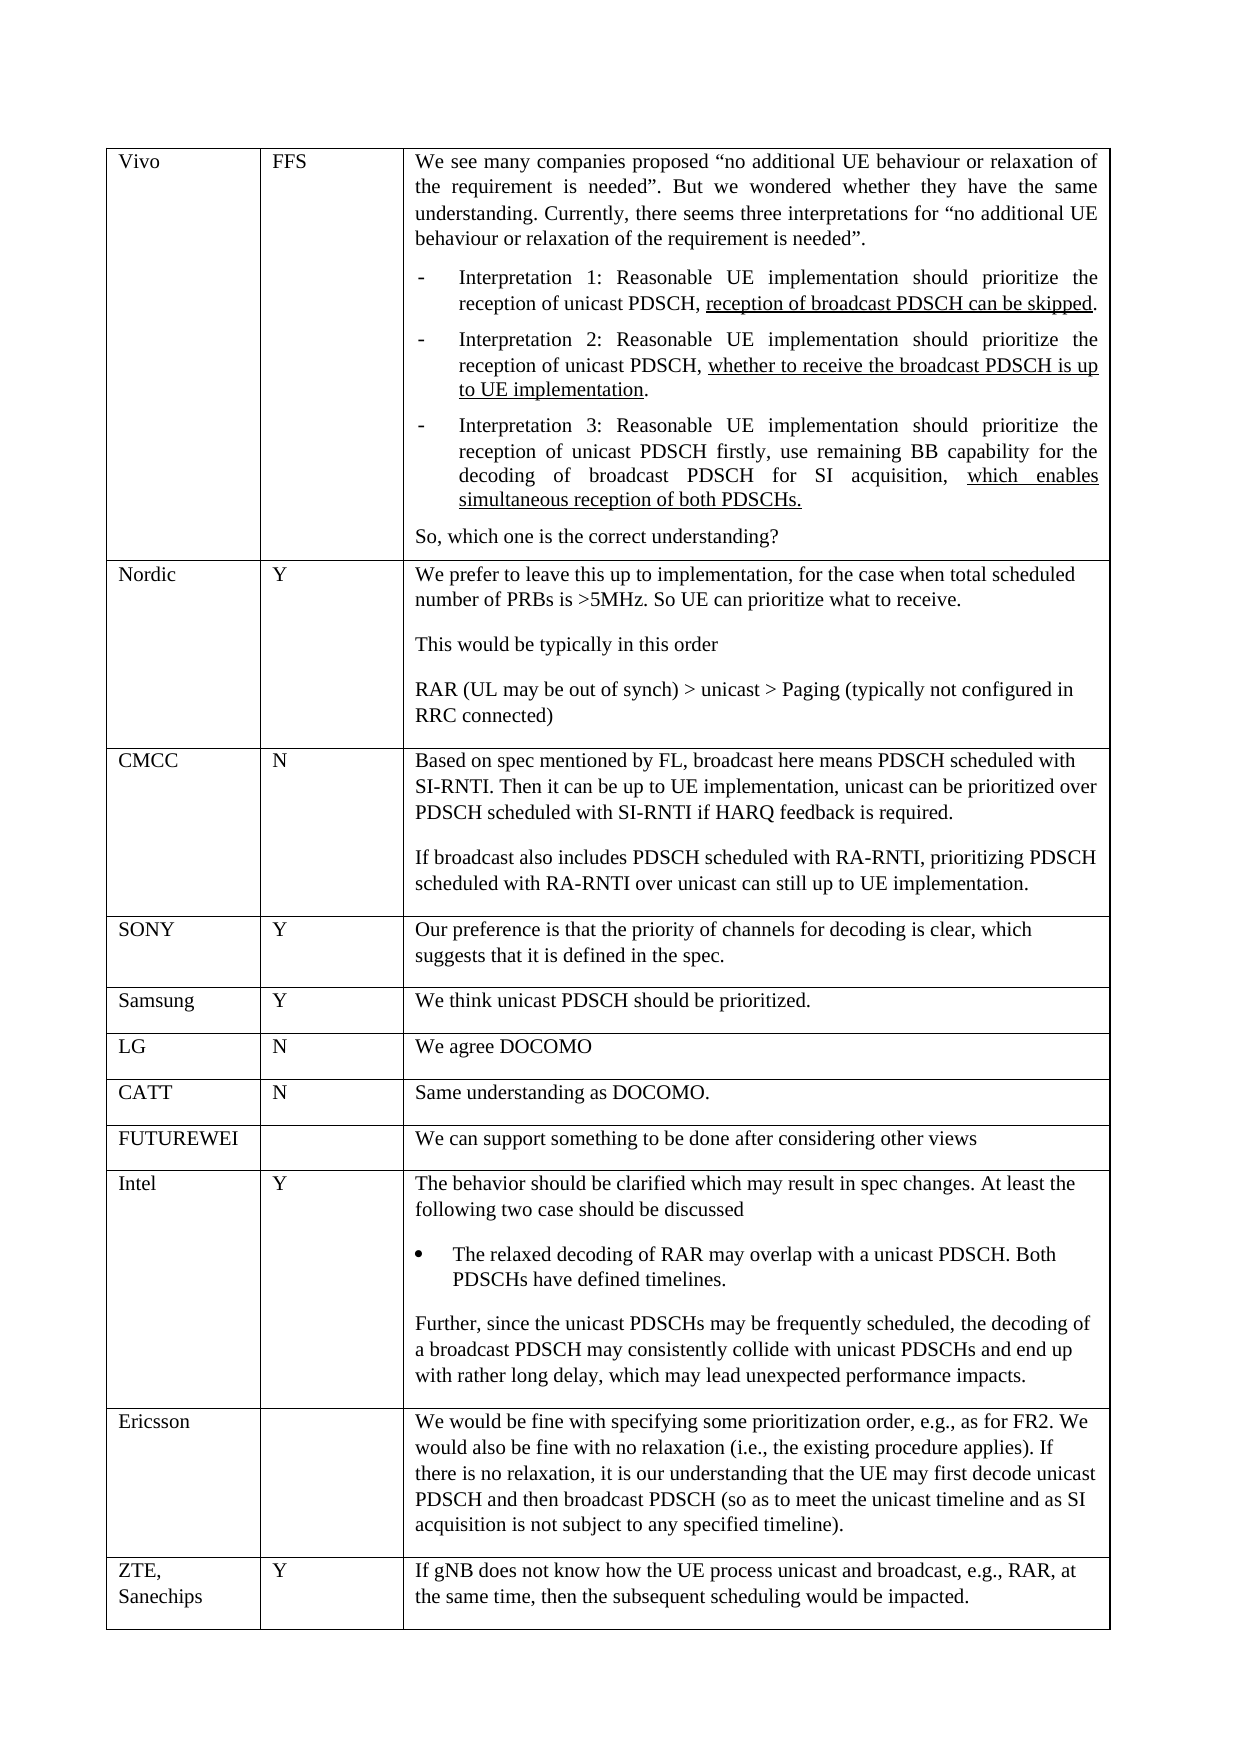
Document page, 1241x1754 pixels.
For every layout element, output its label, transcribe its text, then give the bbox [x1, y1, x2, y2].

table_cell If gNB does not know how the UE process unicast and broadcast, e.g., RAR, at the same time, then the subsequent scheduling would be impacted. [404, 1558, 1109, 1629]
table_cell We can support something to be done after considering other views [404, 1126, 1109, 1170]
table_cell We agree DOCOMO [404, 1034, 1109, 1079]
table_cell Vivo [107, 149, 260, 560]
table_cell FUTUREWEI [107, 1126, 260, 1170]
table_cell Y [261, 561, 403, 747]
table_cell We would be fine with specifying some prioritization order, e.g., as for FR2. We would also be fine with no relaxation (i.e., the existing procedure applies). If there is no relaxation, it is our understanding that the UE may first decode unicast PDSCH and then broadcast PDSCH (so as to meet the unicast timeline and as SI acquisition is not subject to any specified timeline). [404, 1409, 1109, 1557]
table_cell Y [261, 1171, 403, 1408]
table_cell Nordic [107, 561, 260, 747]
table_cell SONY [107, 917, 260, 987]
table_cell CATT [107, 1080, 260, 1124]
table_cell We prefer to leave this up to implementation, for the case when total scheduled number of PRBs is >5MHz. So UE can prioritize what to receive. This would be typically in this order RAR (UL may be out of synch) > unicast > Paging (typically not configured in RRC connected) [404, 561, 1109, 747]
table_cell LG [107, 1034, 260, 1079]
table_cell FFS [261, 149, 403, 560]
table_cell Samsung [107, 988, 260, 1033]
table_cell N [261, 1034, 403, 1079]
table_cell [261, 1409, 403, 1557]
table_cell We see many companies proposed “no additional UE behaviour or relaxation of the requirement is needed”. But we wondered whether they have the same understanding. Currently, there seems three interpretations for “no additional UE behaviour or relaxation of the requirement is needed”. Interpretation 1: Reasonable UE implementation should prioritize the reception of unicast PDSCH, reception of broadcast PDSCH can be skipped. Interpretation 2: Reasonable UE implementation should prioritize the reception of unicast PDSCH, whether to receive the broadcast PDSCH is up to UE implementation. Interpretation 3: Reasonable UE implementation should prioritize the reception of unicast PDSCH firstly, use remaining BB capability for the decoding of broadcast PDSCH for SI acquisition, which enables simultaneous reception of both PDSCHs. So, which one is the correct understanding? [404, 149, 1109, 560]
table_cell Y [261, 917, 403, 987]
table_cell CMCC [107, 749, 260, 916]
table_cell N [261, 1080, 403, 1124]
table_cell Intel [107, 1171, 260, 1408]
table_cell ZTE, Sanechips [107, 1558, 260, 1629]
table_cell N [261, 749, 403, 916]
table_cell Our preference is that the priority of channels for decoding is clear, which suggests that it is defined in the spec. [404, 917, 1109, 987]
table_cell Same understanding as DOCOMO. [404, 1080, 1109, 1124]
table_cell The behavior should be clarified which may result in spec changes. At least the following two case should be discussed The relaxed decoding of RAR may overlap with a unicast PDSCH. Both PDSCHs have defined timelines. Further, since the unicast PDSCHs may be frequently scheduled, the decoding of a broadcast PDSCH may consistently collide with unicast PDSCHs and end up with rather long delay, which may lead unexpected performance impacts. [404, 1171, 1109, 1408]
table_cell Ericsson [107, 1409, 260, 1557]
table_cell Y [261, 988, 403, 1033]
table_cell We think unicast PDSCH should be prioritized. [404, 988, 1109, 1033]
table_cell [261, 1126, 403, 1170]
table_cell Based on spec mentioned by FL, broadcast here means PDSCH scheduled with SI-RNTI. Then it can be up to UE implementation, unicast can be prioritized over PDSCH scheduled with SI-RNTI if HARQ feedback is required. If broadcast also includes PDSCH scheduled with RA-RNTI, prioritizing PDSCH scheduled with RA-RNTI over unicast can still up to UE implementation. [404, 749, 1109, 916]
table_cell Y [261, 1558, 403, 1629]
